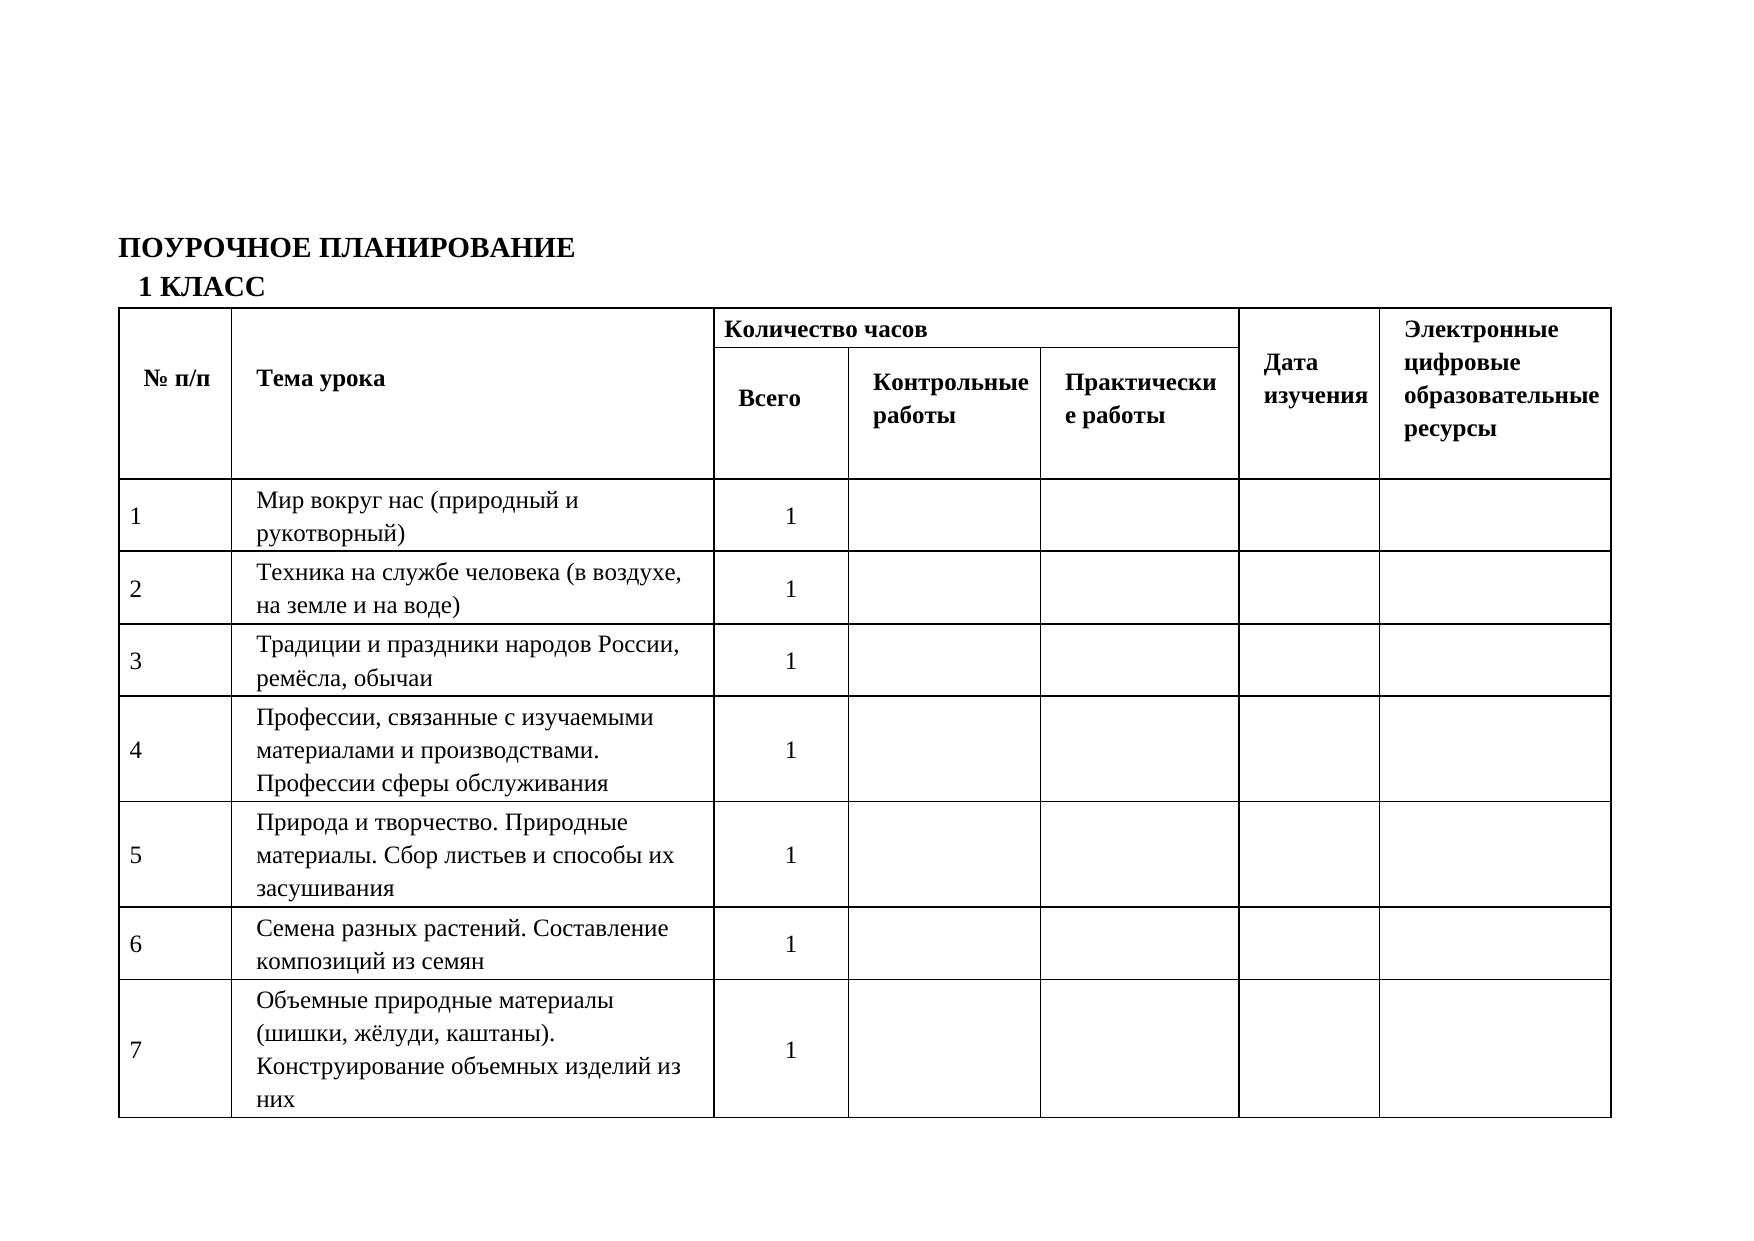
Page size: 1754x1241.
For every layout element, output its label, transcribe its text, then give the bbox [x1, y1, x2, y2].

table_header Тема урока [232, 309, 713, 478]
table_cell 1 [715, 625, 848, 695]
table_cell [1240, 697, 1379, 801]
table_cell Профессии, связанные с изучаемыми материалами и производствами. Профессии сферы обслуживания [232, 697, 713, 801]
table_cell [1380, 552, 1610, 623]
table_cell [849, 802, 1040, 906]
table_cell 4 [120, 697, 231, 801]
text ПОУРОЧНОЕ ПЛАНИРОВАНИЕ [118, 230, 1636, 264]
table_cell [1380, 480, 1610, 550]
table_header № п/п [120, 309, 231, 478]
table_cell 3 [120, 625, 231, 695]
table_cell [849, 697, 1040, 801]
table_cell [1240, 908, 1379, 978]
table_cell Техника на службе человека (в воздухе, на земле и на воде) [232, 552, 713, 623]
table_cell [1380, 697, 1610, 801]
table_cell Природа и творчество. Природные материалы. Сбор листьев и способы их засушивания [232, 802, 713, 906]
table_cell [1041, 980, 1238, 1117]
table_cell 1 [715, 552, 848, 623]
table_cell Мир вокруг нас (природный и рукотворный) [232, 480, 713, 550]
table_cell 6 [120, 908, 231, 978]
table_cell [849, 552, 1040, 623]
table_cell 1 [715, 802, 848, 906]
text 1 КЛАСС [131, 269, 1636, 302]
table_cell [1240, 802, 1379, 906]
table_cell Практические работы [1041, 348, 1238, 478]
table_header Количество часов [715, 309, 1238, 347]
table_cell [1380, 908, 1610, 978]
table_cell Всего [715, 348, 848, 478]
table_cell 1 [715, 980, 848, 1117]
table_cell [1041, 802, 1238, 906]
table_cell [849, 908, 1040, 978]
table_header Дата изучения [1240, 309, 1379, 478]
table_cell [1240, 625, 1379, 695]
table_cell [1041, 480, 1238, 550]
table_cell [849, 480, 1040, 550]
table_cell [1240, 552, 1379, 623]
table_cell [1380, 980, 1610, 1117]
table_header Электронные цифровые образовательные ресурсы [1380, 309, 1610, 478]
table_cell [1380, 802, 1610, 906]
table_cell [1041, 552, 1238, 623]
table_cell [1240, 980, 1379, 1117]
table_cell [849, 625, 1040, 695]
table_cell 2 [120, 552, 231, 623]
table_cell 5 [120, 802, 231, 906]
table_cell [1041, 697, 1238, 801]
table_cell [849, 980, 1040, 1117]
table_cell 7 [120, 980, 231, 1117]
table_cell [1380, 625, 1610, 695]
table_cell 1 [715, 908, 848, 978]
table_cell Контрольные работы [849, 348, 1040, 478]
table_cell Традиции и праздники народов России, ремёсла, обычаи [232, 625, 713, 695]
table_cell [1240, 480, 1379, 550]
table_cell [1041, 908, 1238, 978]
table_cell 1 [120, 480, 231, 550]
table_cell 1 [715, 480, 848, 550]
table_cell Объемные природные материалы (шишки, жёлуди, каштаны). Конструирование объемных изделий из них [232, 980, 713, 1117]
table_cell Семена разных растений. Составление композиций из семян [232, 908, 713, 978]
table_cell 1 [715, 697, 848, 801]
table_cell [1041, 625, 1238, 695]
